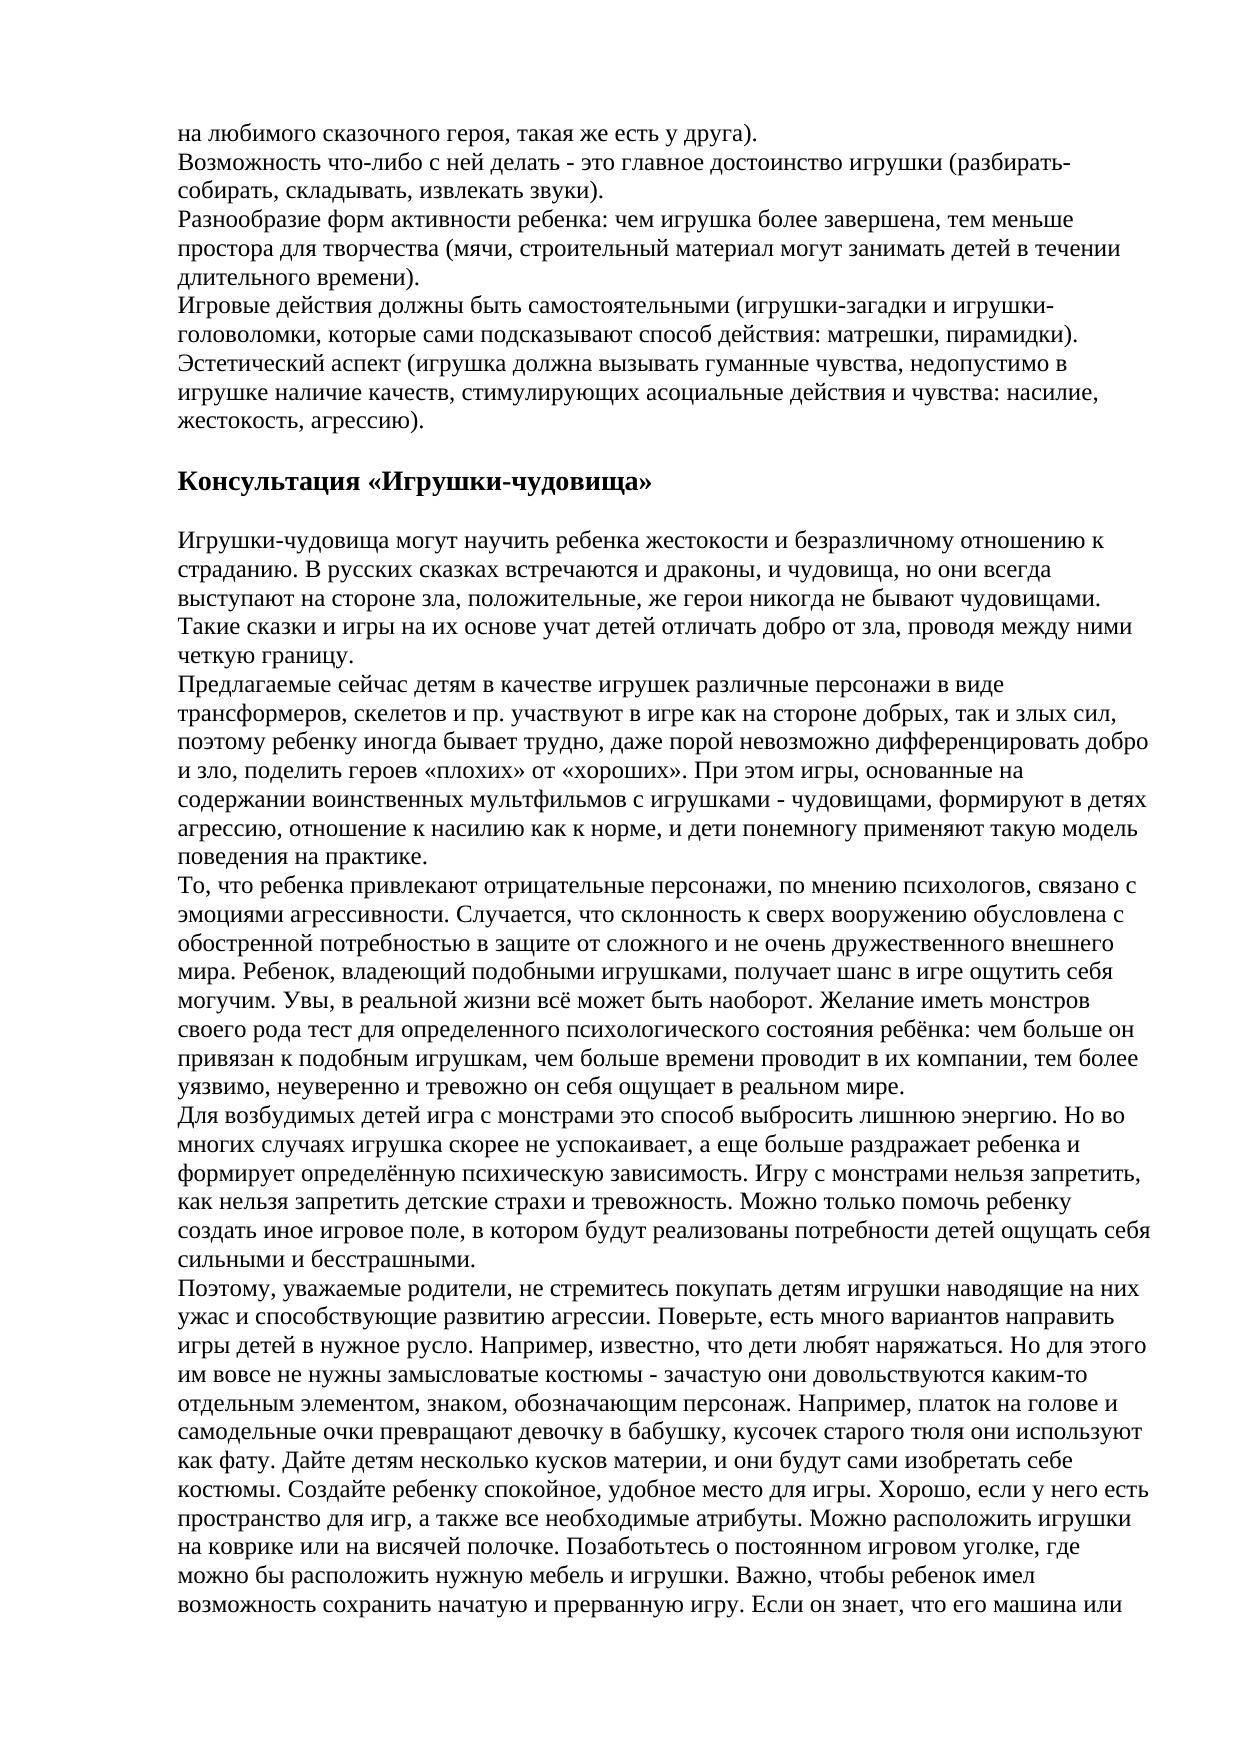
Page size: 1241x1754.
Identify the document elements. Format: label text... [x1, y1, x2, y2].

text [177, 118, 1152, 434]
text Консультация «Игрушки-чудовища» [177, 463, 1152, 496]
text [177, 525, 1152, 1618]
